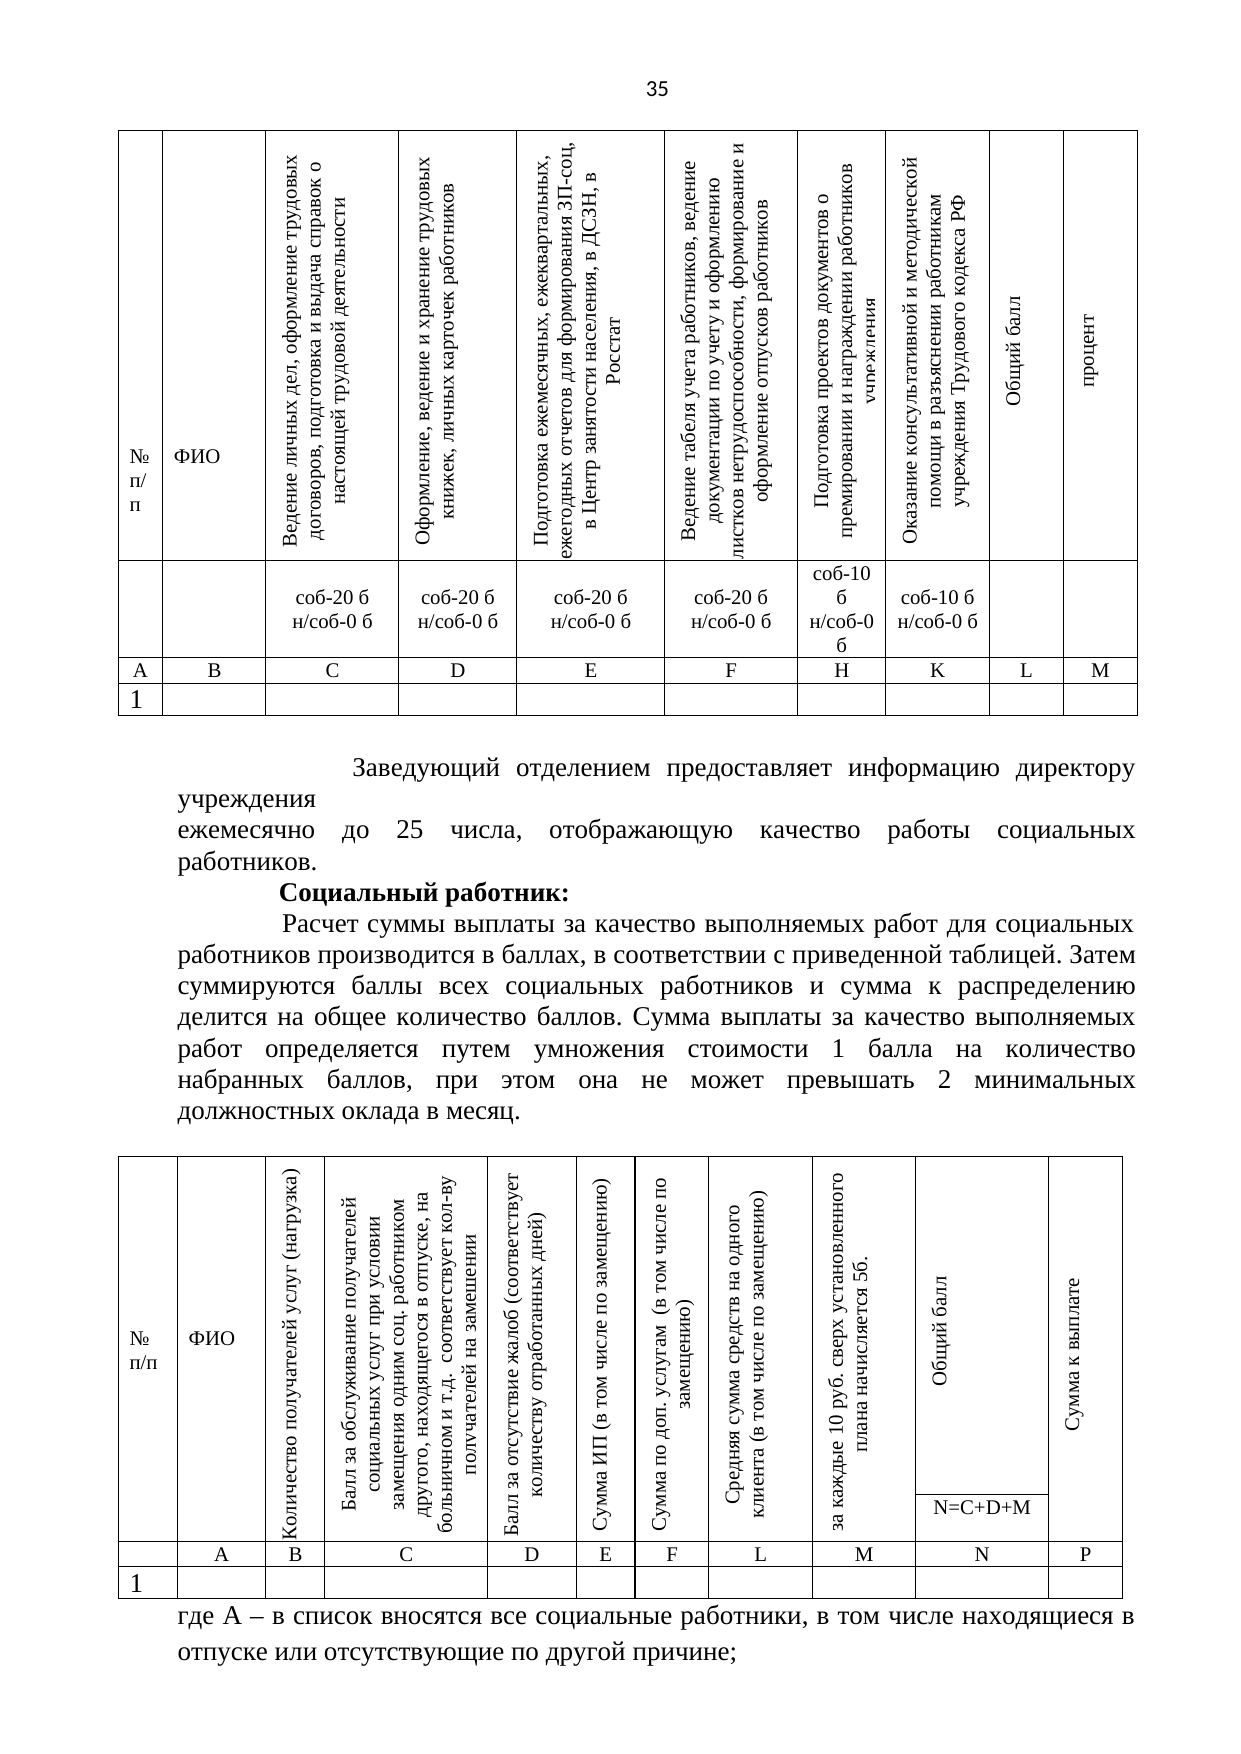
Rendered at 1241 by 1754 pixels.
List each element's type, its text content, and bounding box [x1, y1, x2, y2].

table_cell [517, 684, 664, 714]
table_cell [886, 684, 989, 714]
table_header Общий балл [990, 131, 1063, 560]
text ежемесячно до 25 числа, отображающую качество работы социальных работников. [177, 814, 1137, 876]
table_cell [119, 561, 162, 657]
table_header Сумма к выплате [1049, 1157, 1122, 1541]
table_header Сумма ИП (в том числе по замещению) [577, 1157, 634, 1541]
table_cell [798, 684, 885, 714]
table_cell D [399, 658, 516, 682]
table_cell [990, 684, 1063, 714]
table_cell [1064, 561, 1137, 657]
table_cell [990, 561, 1063, 657]
table_cell [163, 684, 265, 714]
table_header за каждые 10 руб. сверх установленного плана начисляется 5б. [813, 1157, 915, 1541]
text где A – в список вносятся все социальные работники, в том числе находящиеся в отпуске или отсутствующие по другой причине; [177, 1599, 1137, 1666]
table_cell A [119, 658, 162, 682]
table_header Оказание консультативной и методической помощи в разъяснении работникам учреждения Трудового кодекса РФ [886, 131, 989, 560]
table_cell [1049, 1567, 1122, 1598]
table_cell [813, 1567, 915, 1598]
table_cell L [709, 1542, 812, 1566]
table_cell [399, 684, 516, 714]
table_cell [266, 1567, 324, 1598]
table_header Балл за обслуживание получателей социальных услуг при условии замещения одним соц. работником другого, находящегося в отпуске, на больничном и т.д. соответствует кол-ву получателей на замещении [325, 1157, 487, 1541]
table_cell [1064, 684, 1137, 714]
table_cell [119, 1542, 177, 1566]
table_cell E [577, 1542, 634, 1566]
table_cell L [990, 658, 1063, 682]
table_cell N [916, 1542, 1048, 1566]
table_cell P [1049, 1542, 1122, 1566]
table_header Ведение личных дел, оформление трудовых договоров, подготовка и выдача справок о настоящей трудовой деятельности [266, 131, 398, 560]
table_cell M [813, 1542, 915, 1566]
table_cell соб-20 б н/соб-0 б [665, 561, 797, 657]
table_header Общий балл [916, 1157, 1048, 1494]
text Социальный работник: [177, 876, 1137, 907]
table_cell A [178, 1542, 265, 1566]
table_cell B [266, 1542, 324, 1566]
table_cell [488, 1567, 576, 1598]
table_header Средняя сумма средств на одного клиента (в том числе по замещению) [709, 1157, 812, 1541]
text Заведующий отделением предоставляет информацию директору учреждения [177, 751, 1137, 814]
table_header Оформление, ведение и хранение трудовых книжек, личных карточек работников [399, 131, 516, 560]
table_header Количество получателей услуг (нагрузка) [266, 1157, 324, 1541]
text Расчет суммы выплаты за качество выполняемых работ для социальных работников производится в баллах, в соответствии с приведенной таблицей. Затем суммируются баллы всех социальных работников и сумма к распределению делится на общее количество баллов. Сумма выплаты за качество выполняемых работ определяется путем умножения стоимости 1 балла на количество набранных баллов, при этом она не может превышать 2 минимальных должностных оклада в месяц. [177, 907, 1137, 1125]
table_header Сумма по доп. услугам (в том числе по замещению) [636, 1157, 708, 1541]
table_cell F [636, 1542, 708, 1566]
table_cell [636, 1567, 708, 1598]
table_cell N=C+D+M [916, 1495, 1048, 1541]
table_header Подготовка проектов документов о премировании и награждении работников учреждения [798, 131, 885, 560]
table_cell D [488, 1542, 576, 1566]
table_header процент [1064, 131, 1137, 560]
table_header № п/п [119, 131, 162, 560]
table_cell B [163, 658, 265, 682]
table_cell C [266, 658, 398, 682]
table_cell K [886, 658, 989, 682]
table_cell 1 [119, 684, 162, 714]
table_cell 1 [119, 1567, 177, 1598]
table_cell [916, 1567, 1048, 1598]
table_header Ведение табеля учета работников, ведение документации по учету и оформлению листков нетрудоспособности, формирование и оформление отпусков работников [665, 131, 797, 560]
table_cell соб-10 б н/соб-0 б [886, 561, 989, 657]
table_header Балл за отсутствие жалоб (соответствует количеству отработанных дней) [488, 1157, 576, 1541]
table_cell H [798, 658, 885, 682]
table_cell [325, 1567, 487, 1598]
table_cell соб-10 б н/соб-0 б [798, 561, 885, 657]
table_cell [709, 1567, 812, 1598]
table_cell [577, 1567, 634, 1598]
table_cell [163, 561, 265, 657]
table_cell M [1064, 658, 1137, 682]
table_cell [178, 1567, 265, 1598]
table_cell C [325, 1542, 487, 1566]
table_cell соб-20 б н/соб-0 б [399, 561, 516, 657]
table_cell [266, 684, 398, 714]
table_cell соб-20 б н/соб-0 б [266, 561, 398, 657]
table_cell [665, 684, 797, 714]
table_header № п/п [119, 1157, 177, 1541]
table_cell E [517, 658, 664, 682]
table_cell F [665, 658, 797, 682]
table_header Подготовка ежемесячных, ежеквартальных, ежегодных отчетов для формирования ЗП-соц, в Центр занятости населения, в ДСЗН, в Росстат [517, 131, 664, 560]
table_cell соб-20 б н/соб-0 б [517, 561, 664, 657]
table_header ФИО [163, 131, 265, 560]
table_header ФИО [178, 1157, 265, 1541]
